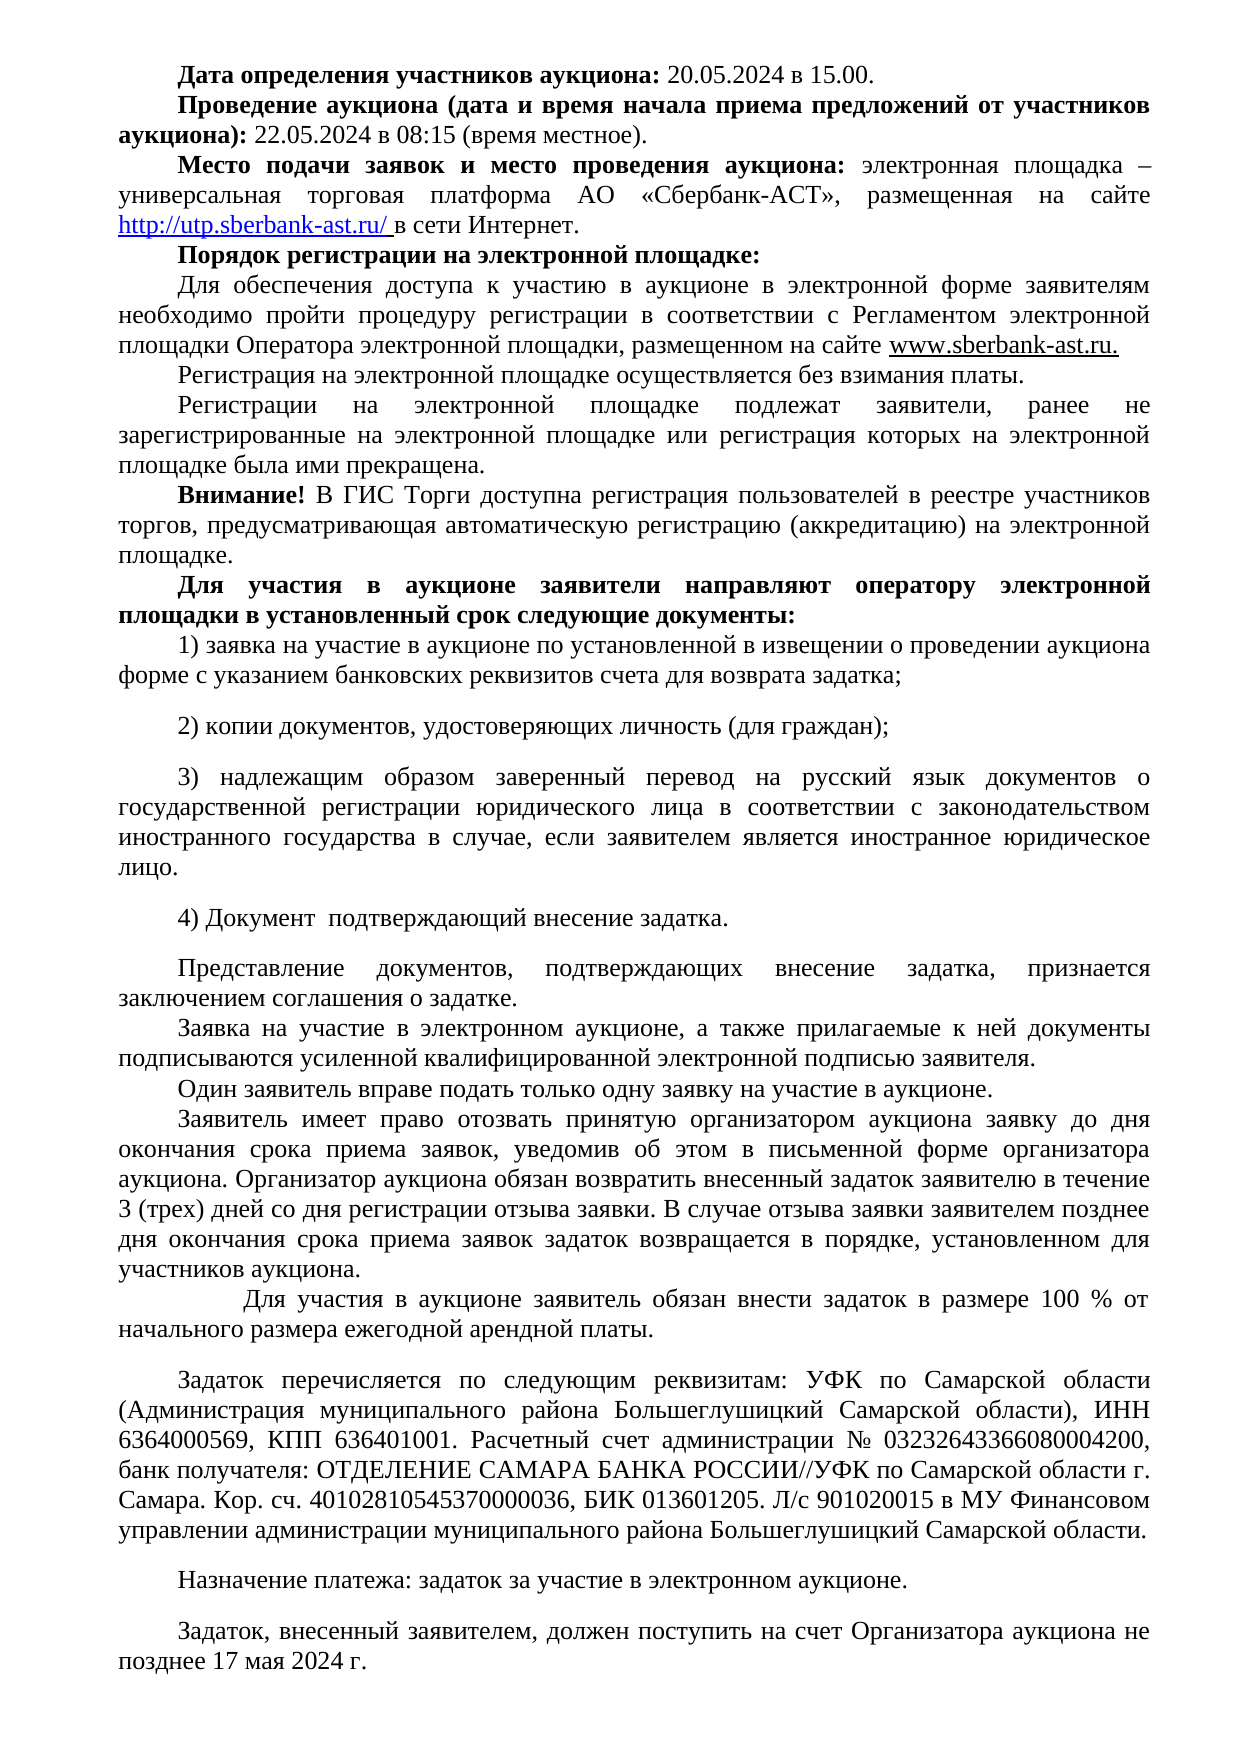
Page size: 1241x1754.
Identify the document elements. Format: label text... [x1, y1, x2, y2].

text Место подачи заявок и место проведения аукциона: электронная площадка – универсальная торговая платформа АО «Сбербанк-АСТ», размещенная на сайте http://utp.sberbank-ast.ru/ в сети Интернет. [118, 149, 1152, 239]
text Представление документов, подтверждающих внесение задатка, признается заключением соглашения о задатке. [118, 952, 1152, 1012]
text Для обеспечения доступа к участию в аукционе в электронной форме заявителям необходимо пройти процедуру регистрации в соответствии с Регламентом электронной площадки Оператора электронной площадки, размещенном на сайте www.sberbank-ast.ru. [118, 269, 1152, 359]
text Назначение платежа: задаток за участие в электронном аукционе. [118, 1564, 1152, 1594]
text 2) копии документов, удостоверяющих личность (для граждан); [118, 710, 1113, 740]
text Один заявитель вправе подать только одну заявку на участие в аукционе. [118, 1073, 1152, 1103]
text Заявка на участие в электронном аукционе, а также прилагаемые к ней документы подписываются усиленной квалифицированной электронной подписью заявителя. [118, 1012, 1152, 1072]
text Дата определения участников аукциона: 20.05.2024 в 15.00. [118, 59, 1152, 89]
text Регистрации на электронной площадке подлежат заявители, ранее не зарегистрированные на электронной площадке или регистрация которых на электронной площадке была ими прекращена. [118, 389, 1152, 479]
text Заявитель имеет право отозвать принятую организатором аукциона заявку до дня окончания срока приема заявок, уведомив об этом в письменной форме организатора аукциона. Организатор аукциона обязан возвратить внесенный задаток заявителю в течение 3 (трех) дней со дня регистрации отзыва заявки. В случае отзыва заявки заявителем позднее дня окончания срока приема заявок задаток возвращается в порядке, установленном для участников аукциона. [118, 1103, 1152, 1283]
text Регистрация на электронной площадке осуществляется без взимания платы. [118, 359, 1152, 389]
text Внимание! В ГИС Торги доступна регистрация пользователей в реестре участников торгов, предусматривающая автоматическую регистрацию (аккредитацию) на электронной площадке. [118, 479, 1152, 569]
text Для участия в аукционе заявитель обязан внести задаток в размере 100 % от начального размера ежегодной арендной платы. [74, 1283, 1152, 1343]
text 1) заявка на участие в аукционе по установленной в извещении о проведении аукциона форме с указанием банковских реквизитов счета для возврата задатка; [118, 629, 1152, 689]
text 4) Документ подтверждающий внесение задатка. [118, 902, 1152, 932]
text Задаток, внесенный заявителем, должен поступить на счет Организатора аукциона не позднее 17 мая 2024 г. [118, 1615, 1152, 1675]
text Задаток перечисляется по следующим реквизитам: УФК по Самарской области (Администрация муниципального района Большеглушицкий Самарской области), ИНН 6364000569, КПП 636401001. Расчетный счет администрации № 03232643366080004200, банк получателя: ОТДЕЛЕНИЕ САМАРА БАНКА РОССИИ//УФК по Самарской области г. Самара. Кор. сч. 40102810545370000036, БИК 013601205. Л/с 901020015 в МУ Финансовом управлении администрации муниципального района Большеглушицкий Самарской области. [118, 1364, 1152, 1544]
text Порядок регистрации на электронной площадке: [118, 239, 1152, 269]
text Проведение аукциона (дата и время начала приема предложений от участников аукциона): 22.05.2024 в 08:15 (время местное). [118, 89, 1152, 149]
text 3) надлежащим образом заверенный перевод на русский язык документов о государственной регистрации юридического лица в соответствии с законодательством иностранного государства в случае, если заявителем является иностранное юридическое лицо. [118, 761, 1152, 881]
text Для участия в аукционе заявители направляют оператору электронной площадки в установленный срок следующие документы: [118, 569, 1152, 629]
